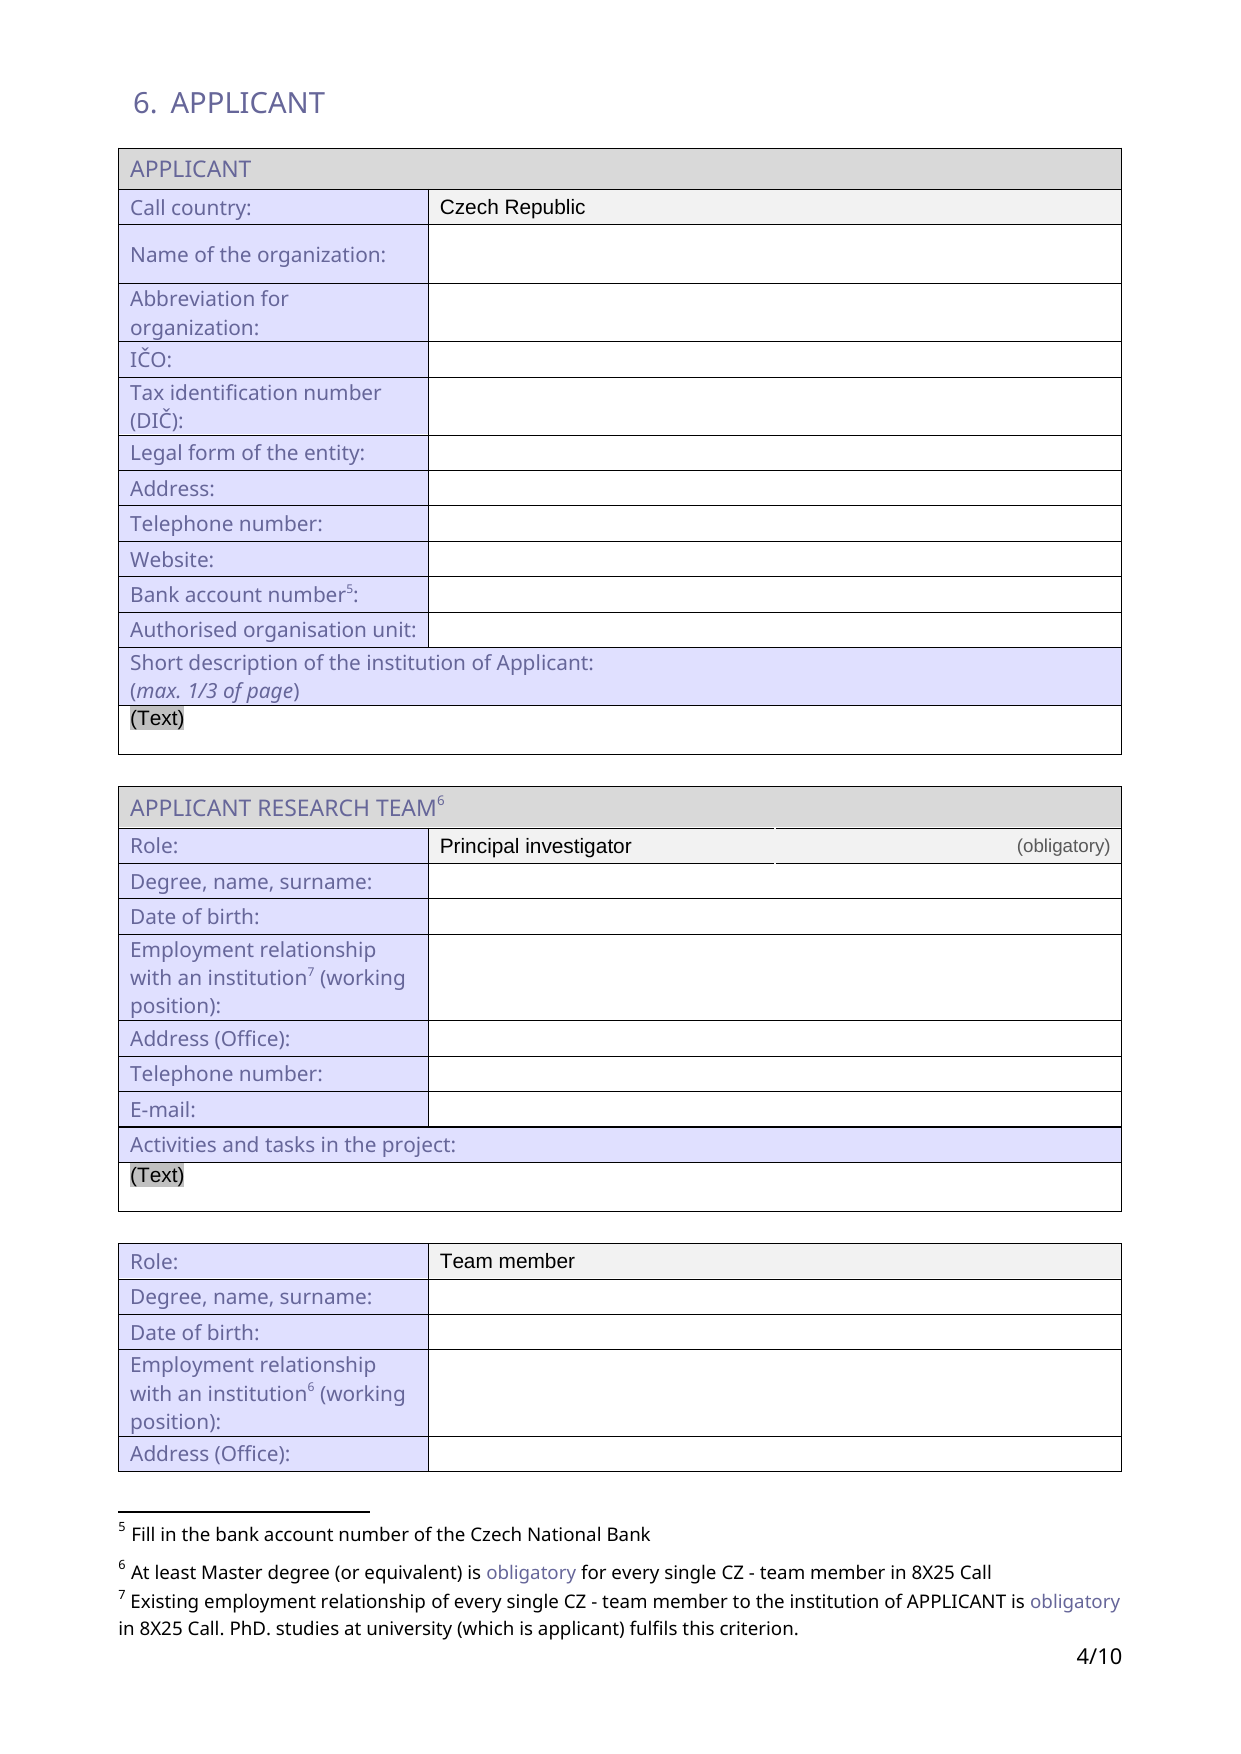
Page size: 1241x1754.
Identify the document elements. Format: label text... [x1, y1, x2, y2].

table_cell [429, 1315, 1121, 1349]
table_cell Name of the organization: [119, 225, 428, 283]
table_cell Address (Office): [119, 1437, 428, 1471]
table_cell [429, 1280, 1121, 1314]
table_cell [429, 935, 1121, 1020]
table_cell [429, 436, 1121, 470]
table_cell [429, 577, 1121, 612]
table_cell (Text) [119, 1163, 1121, 1211]
table_cell Legal form of the entity: [119, 436, 428, 470]
table_cell (Text) [119, 706, 1121, 754]
table_cell [429, 542, 1121, 576]
table_cell Address (Office): [119, 1021, 428, 1056]
table_cell [429, 613, 1121, 647]
table_cell Call country: [119, 190, 428, 224]
table_cell [429, 1057, 1121, 1091]
table_cell [429, 1350, 1121, 1436]
table_cell [429, 284, 1121, 341]
table_cell [429, 899, 1121, 934]
table_header APPLICANT RESEARCH TEAM [119, 787, 1121, 827]
table_cell Authorised organisation unit: [119, 613, 428, 647]
table_cell [429, 378, 1121, 434]
table_cell Bank account number: [119, 577, 428, 612]
table_cell Role: [119, 829, 428, 863]
table_cell Abbreviation for organization: [119, 284, 428, 341]
table_cell [429, 225, 1121, 283]
table_cell [429, 1021, 1121, 1056]
table_cell Employment relationship with an institution6 (working position): [119, 1350, 428, 1436]
table_cell [429, 1092, 1121, 1126]
table_cell Telephone number: [119, 506, 428, 541]
table_header Team member [429, 1244, 1121, 1278]
table_cell Czech Republic [429, 190, 1121, 224]
table_cell Degree, name, surname: [119, 1280, 428, 1314]
table_cell Employment relationship with an institution (working position): [119, 935, 428, 1020]
table_cell Address: [119, 471, 428, 505]
table_cell Date of birth: [119, 1315, 428, 1349]
table_cell Principal investigator [429, 829, 774, 863]
table_cell E-mail: [119, 1092, 428, 1126]
table_cell [429, 471, 1121, 505]
table_cell Tax identification number (DIČ): [119, 378, 428, 434]
table_cell Date of birth: [119, 899, 428, 934]
table_cell (obligatory) [776, 829, 1121, 863]
table_header Role: [119, 1244, 428, 1278]
table_cell [429, 342, 1121, 377]
table_header Applicant [119, 149, 1121, 189]
table_cell [429, 864, 1121, 898]
list APPLICANT [133, 83, 1122, 122]
table_cell Activities and tasks in the project: [119, 1128, 1121, 1162]
table_cell [429, 506, 1121, 541]
table_cell Website: [119, 542, 428, 576]
table_cell Telephone number: [119, 1057, 428, 1091]
table_cell Degree, name, surname: [119, 864, 428, 898]
table_cell IČO: [119, 342, 428, 377]
table_cell Short description of the institution of Applicant: (max. 1/3 of page) [119, 648, 1121, 705]
table_cell [429, 1437, 1121, 1471]
